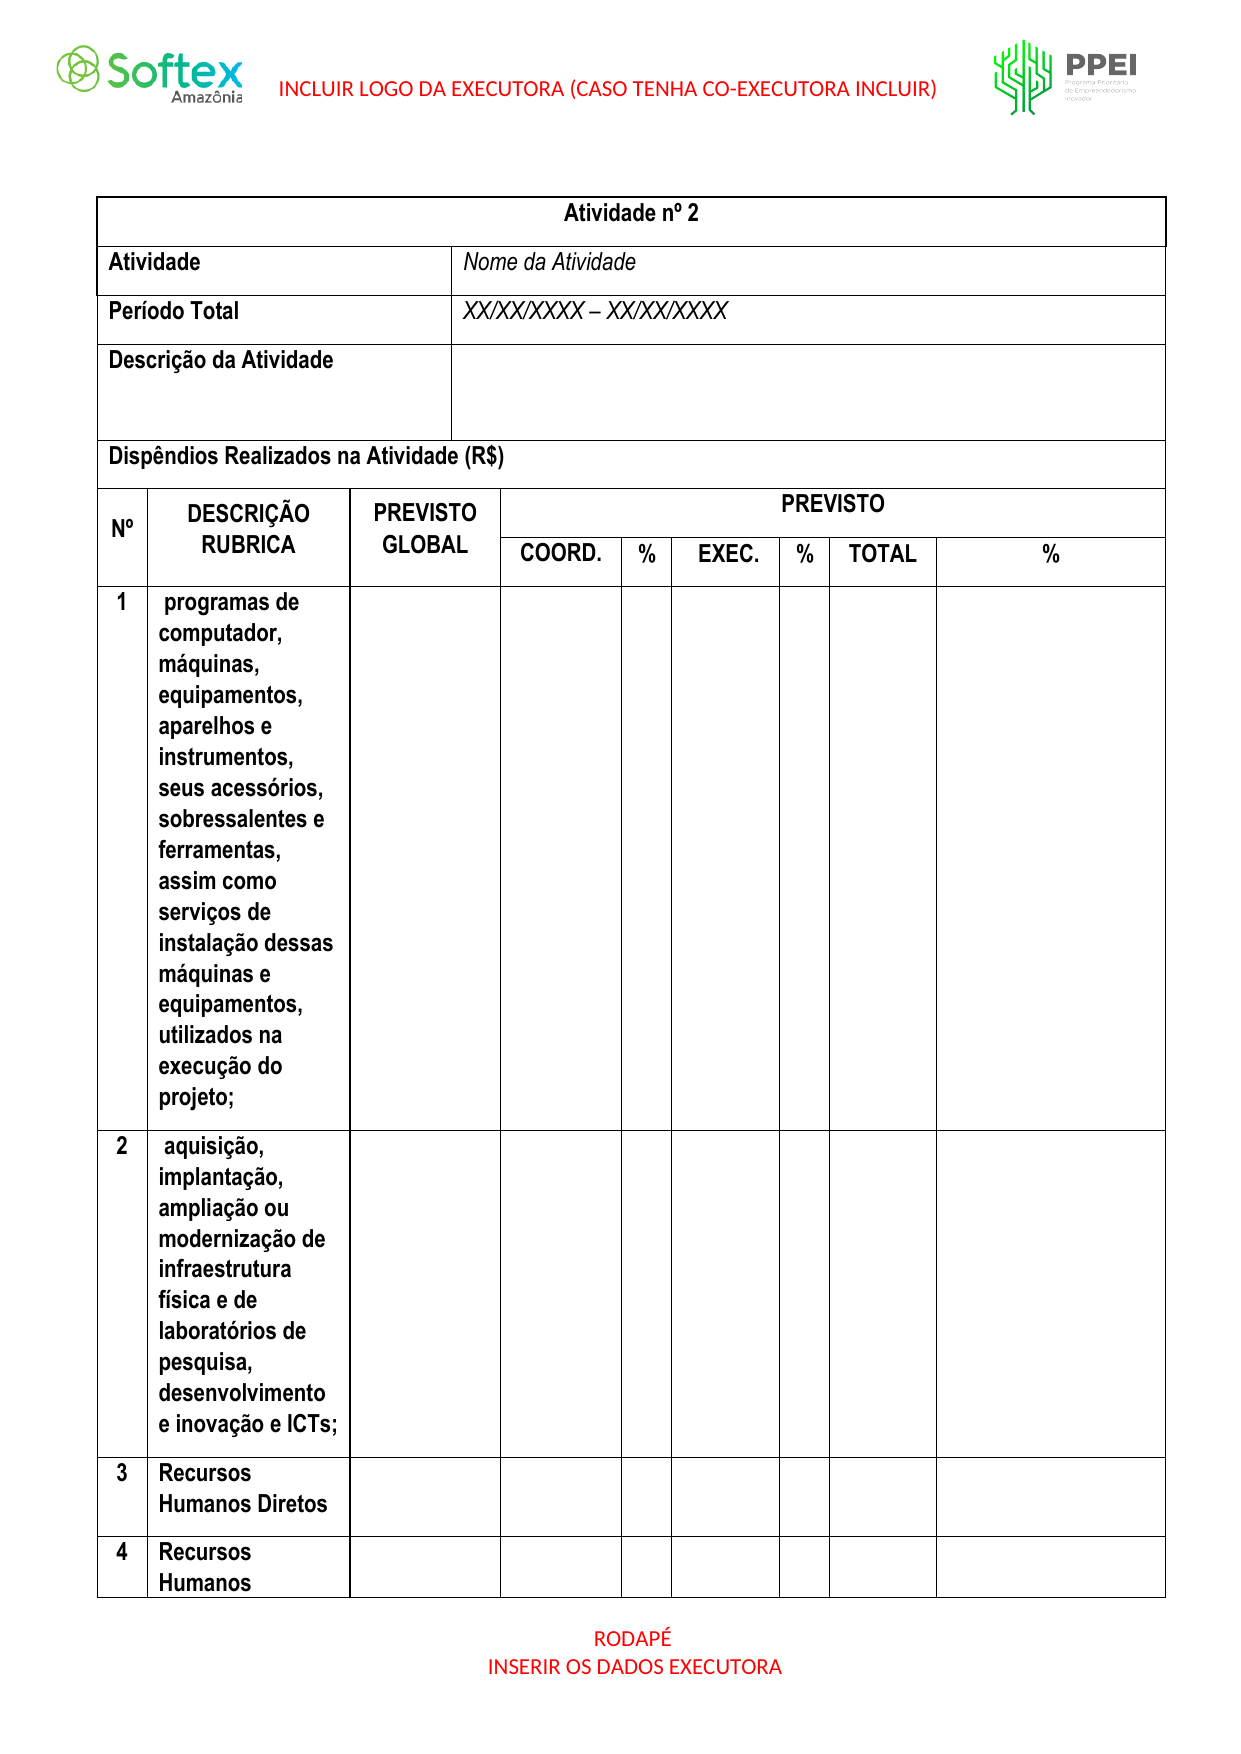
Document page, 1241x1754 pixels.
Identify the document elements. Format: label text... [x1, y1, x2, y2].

table_cell % [780, 538, 829, 586]
table_cell % [937, 538, 1165, 586]
table_cell Nº [98, 489, 147, 586]
table_cell Período Total [98, 296, 451, 344]
table_cell [501, 587, 621, 1130]
table_cell aquisição, implantação, ampliação ou modernização de infraestrutura física e de laboratórios de pesquisa, desenvolvimento e inovação e ICTs; [148, 1131, 349, 1457]
table_cell [501, 1131, 621, 1457]
table_cell DESCRIÇÃO RUBRICA [148, 489, 349, 586]
table_cell COORD. [501, 538, 621, 586]
table_cell 2 [98, 1131, 147, 1457]
table_cell [937, 587, 1165, 1130]
table_cell Nome da Atividade [452, 247, 1165, 295]
table_cell [622, 1458, 671, 1536]
table_cell [937, 1458, 1165, 1536]
table_cell [351, 1537, 500, 1597]
table_cell [780, 1537, 829, 1597]
table_cell [672, 587, 779, 1130]
table_cell [672, 1131, 779, 1457]
table_cell Descrição da Atividade [98, 345, 451, 440]
table_cell [452, 345, 1165, 440]
table_header Atividade nº 2 [98, 198, 1165, 246]
table_cell [830, 587, 936, 1130]
table_cell EXEC. [672, 538, 779, 586]
table_cell % [622, 538, 671, 586]
table_cell [780, 1131, 829, 1457]
table_cell [830, 1131, 936, 1457]
picture [56, 45, 242, 103]
table_cell [622, 587, 671, 1130]
table_cell [672, 1537, 779, 1597]
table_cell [148, 1537, 349, 1597]
table_cell [937, 1537, 1165, 1597]
table_cell [622, 1131, 671, 1457]
table_cell [937, 1131, 1165, 1457]
table_cell 4 [98, 1537, 147, 1597]
table_cell XX/XX/XXXX – XX/XX/XXXX [452, 296, 1165, 344]
table_cell [672, 1458, 779, 1536]
table_cell [351, 1458, 500, 1536]
table_cell PREVISTO [501, 489, 1165, 537]
table_cell TOTAL [830, 538, 936, 586]
picture [991, 37, 1140, 118]
table_cell [780, 587, 829, 1130]
table_cell 3 [98, 1458, 147, 1536]
table_cell Recursos Humanos Diretos [148, 1458, 349, 1536]
table_cell [351, 587, 500, 1130]
table_cell [830, 1458, 936, 1536]
table_cell PREVISTO GLOBAL [351, 489, 500, 586]
table_cell programas de computador, máquinas, equipamentos, aparelhos e instrumentos, seus acessórios, sobressalentes e ferramentas, assim como serviços de instalação dessas máquinas e equipamentos, utilizados na execução do projeto; [148, 587, 349, 1130]
table_cell [622, 1537, 671, 1597]
table_cell [501, 1537, 621, 1597]
table_cell [501, 1458, 621, 1536]
table_cell 1 [98, 587, 147, 1130]
table_cell Dispêndios Realizados na Atividade (R$) [98, 441, 1165, 488]
table_cell [351, 1131, 500, 1457]
table_cell [830, 1537, 936, 1597]
table_cell [780, 1458, 829, 1536]
table_cell Atividade [98, 247, 451, 295]
